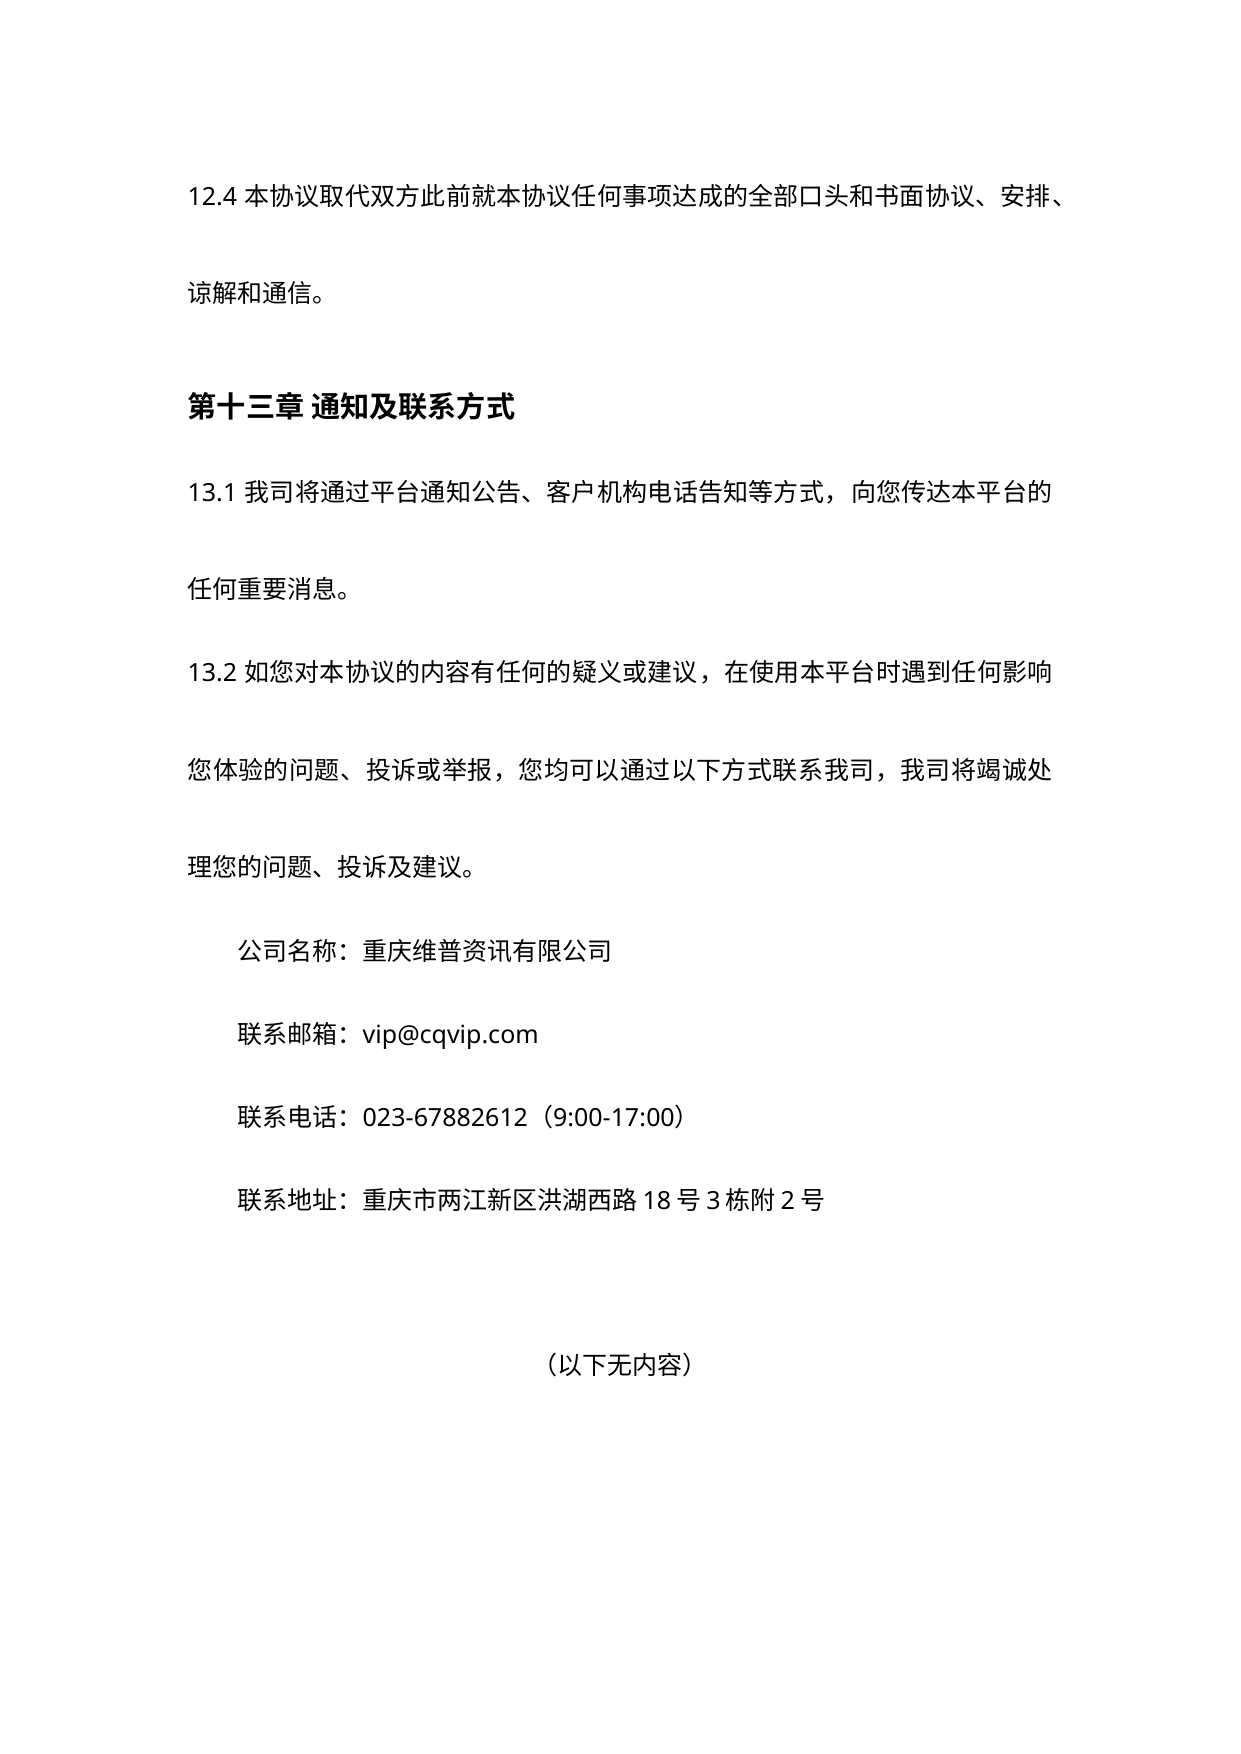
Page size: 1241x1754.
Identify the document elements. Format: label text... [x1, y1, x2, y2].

text 联系邮箱：vip@cqvip.com [187, 1000, 1053, 1065]
text 联系电话：023-67882612（9:00-17:00） [187, 1083, 1053, 1148]
text 13.1 我司将通过平台通知公告、客户机构电话告知等方式，向您传达本平台的任何重要消息。 [187, 458, 1053, 620]
text 公司名称：重庆维普资讯有限公司 [187, 917, 1053, 982]
text 12.4 本协议取代双方此前就本协议任何事项达成的全部口头和书面协议、安排、谅解和通信。 [187, 162, 1053, 324]
text （以下无内容） [187, 1331, 1053, 1396]
text 联系地址：重庆市两江新区洪湖西路18号3栋附2号 [187, 1166, 1053, 1231]
subtitle 第十三章 通知及联系方式 [187, 372, 1053, 437]
text 13.2 如您对本协议的内容有任何的疑义或建议，在使用本平台时遇到任何影响您体验的问题、投诉或举报，您均可以通过以下方式联系我司，我司将竭诚处理您的问题、投诉及建议。 [187, 638, 1053, 898]
